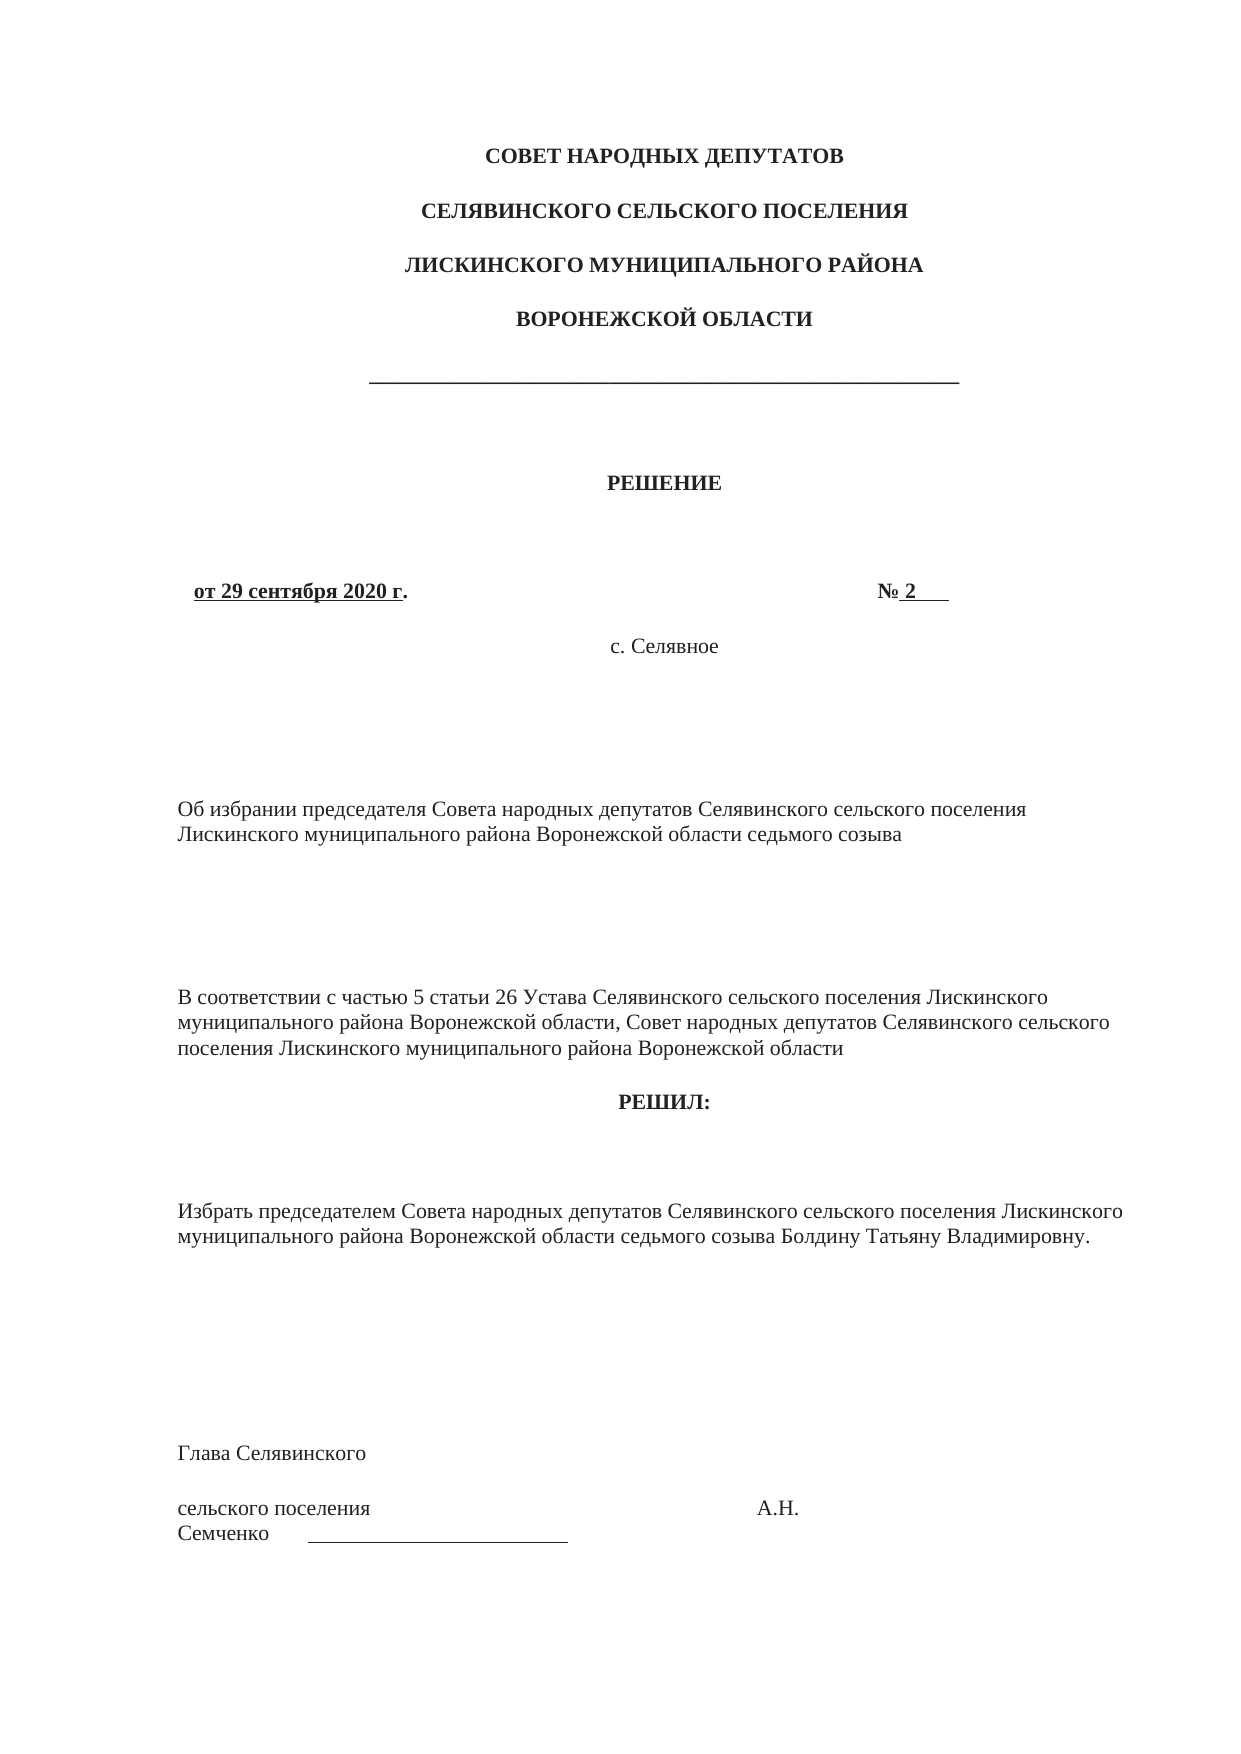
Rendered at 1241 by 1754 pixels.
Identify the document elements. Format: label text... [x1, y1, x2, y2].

text СОВЕТ НАРОДНЫХ ДЕПУТАТОВ [177, 118, 1152, 168]
text от 29 сентября 2020 г. № 2 [177, 578, 1152, 603]
text РЕШИЛ: [177, 1089, 1152, 1114]
text В соответствии с частью 5 статьи 26 Устава Селявинского сельского поселения Лискинского муниципального района Воронежской области, Совет народных депутатов Селявинского сельского поселения Лискинского муниципального района Воронежской области [177, 984, 1152, 1060]
text Глава Селявинского [177, 1440, 1152, 1466]
text ВОРОНЕЖСКОЙ ОБЛАСТИ [177, 306, 1152, 332]
text Избрать председателем Совета народных депутатов Селявинского сельского поселения Лискинского муниципального района Воронежской области седьмого созыва Болдину Татьяну Владимировну. [177, 1198, 1152, 1248]
text с. Селявное [177, 633, 1152, 658]
text сельского поселения А.Н. Семченко [177, 1495, 1152, 1545]
text ЛИСКИНСКОГО МУНИЦИПАЛЬНОГО РАЙОНА [177, 252, 1152, 277]
text РЕШЕНИЕ [177, 469, 1152, 495]
text ______________________________________________________ [177, 361, 1152, 386]
text СЕЛЯВИНСКОГО СЕЛЬСКОГО ПОСЕЛЕНИЯ [177, 198, 1152, 223]
text Об избрании председателя Совета народных депутатов Селявинского сельского поселения Лискинского муниципального района Воронежской области седьмого созыва [177, 796, 1152, 846]
